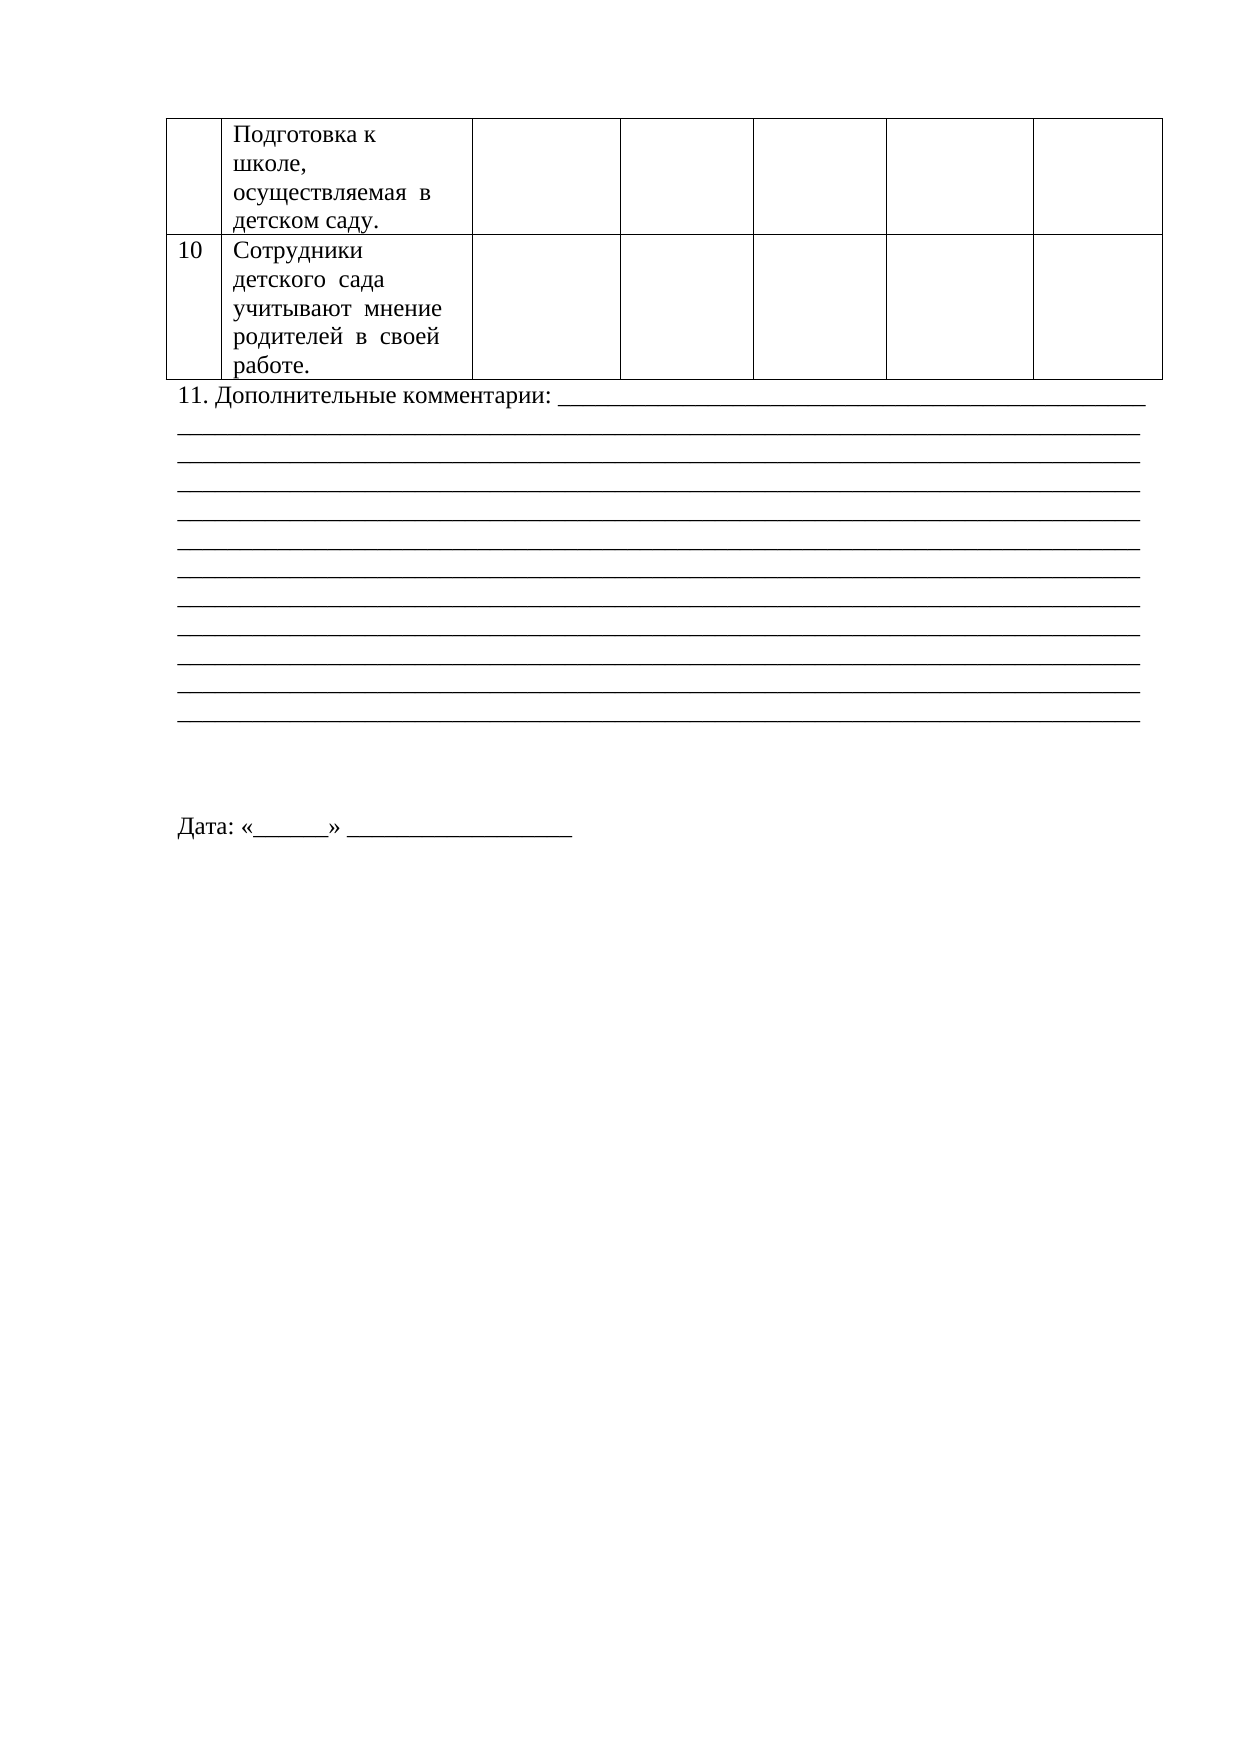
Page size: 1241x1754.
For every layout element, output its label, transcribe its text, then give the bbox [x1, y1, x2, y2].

text Дата: «______» __________________ [177, 811, 1152, 840]
text _____________________________________________________________________________ [177, 610, 1152, 639]
table_cell [473, 119, 620, 234]
table_cell [1034, 235, 1162, 379]
table_cell [1034, 119, 1162, 234]
table_cell [754, 119, 886, 234]
text _____________________________________________________________________________ [177, 409, 1152, 437]
table_cell [887, 119, 1033, 234]
text 11. Дополнительные комментарии: _______________________________________________ [177, 380, 1152, 409]
text _____________________________________________________________________________ [177, 696, 1152, 725]
text _____________________________________________________________________________ [177, 495, 1152, 524]
table_cell Сотрудники детского сада учитывают мнение родителей в своей работе. [222, 235, 472, 379]
table_cell 9. [167, 119, 221, 234]
text _____________________________________________________________________________ [177, 667, 1152, 696]
table_cell [621, 119, 753, 234]
text _____________________________________________________________________________ [177, 581, 1152, 610]
text _____________________________________________________________________________ [177, 524, 1152, 552]
table_cell [754, 235, 886, 379]
text _____________________________________________________________________________ [177, 466, 1152, 495]
table_cell [887, 235, 1033, 379]
text _____________________________________________________________________________ [177, 639, 1152, 667]
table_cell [222, 119, 472, 234]
text _____________________________________________________________________________ [177, 552, 1152, 581]
table_cell 10 [167, 235, 221, 379]
table_cell [473, 235, 620, 379]
table_cell [621, 235, 753, 379]
text _____________________________________________________________________________ [177, 437, 1152, 466]
